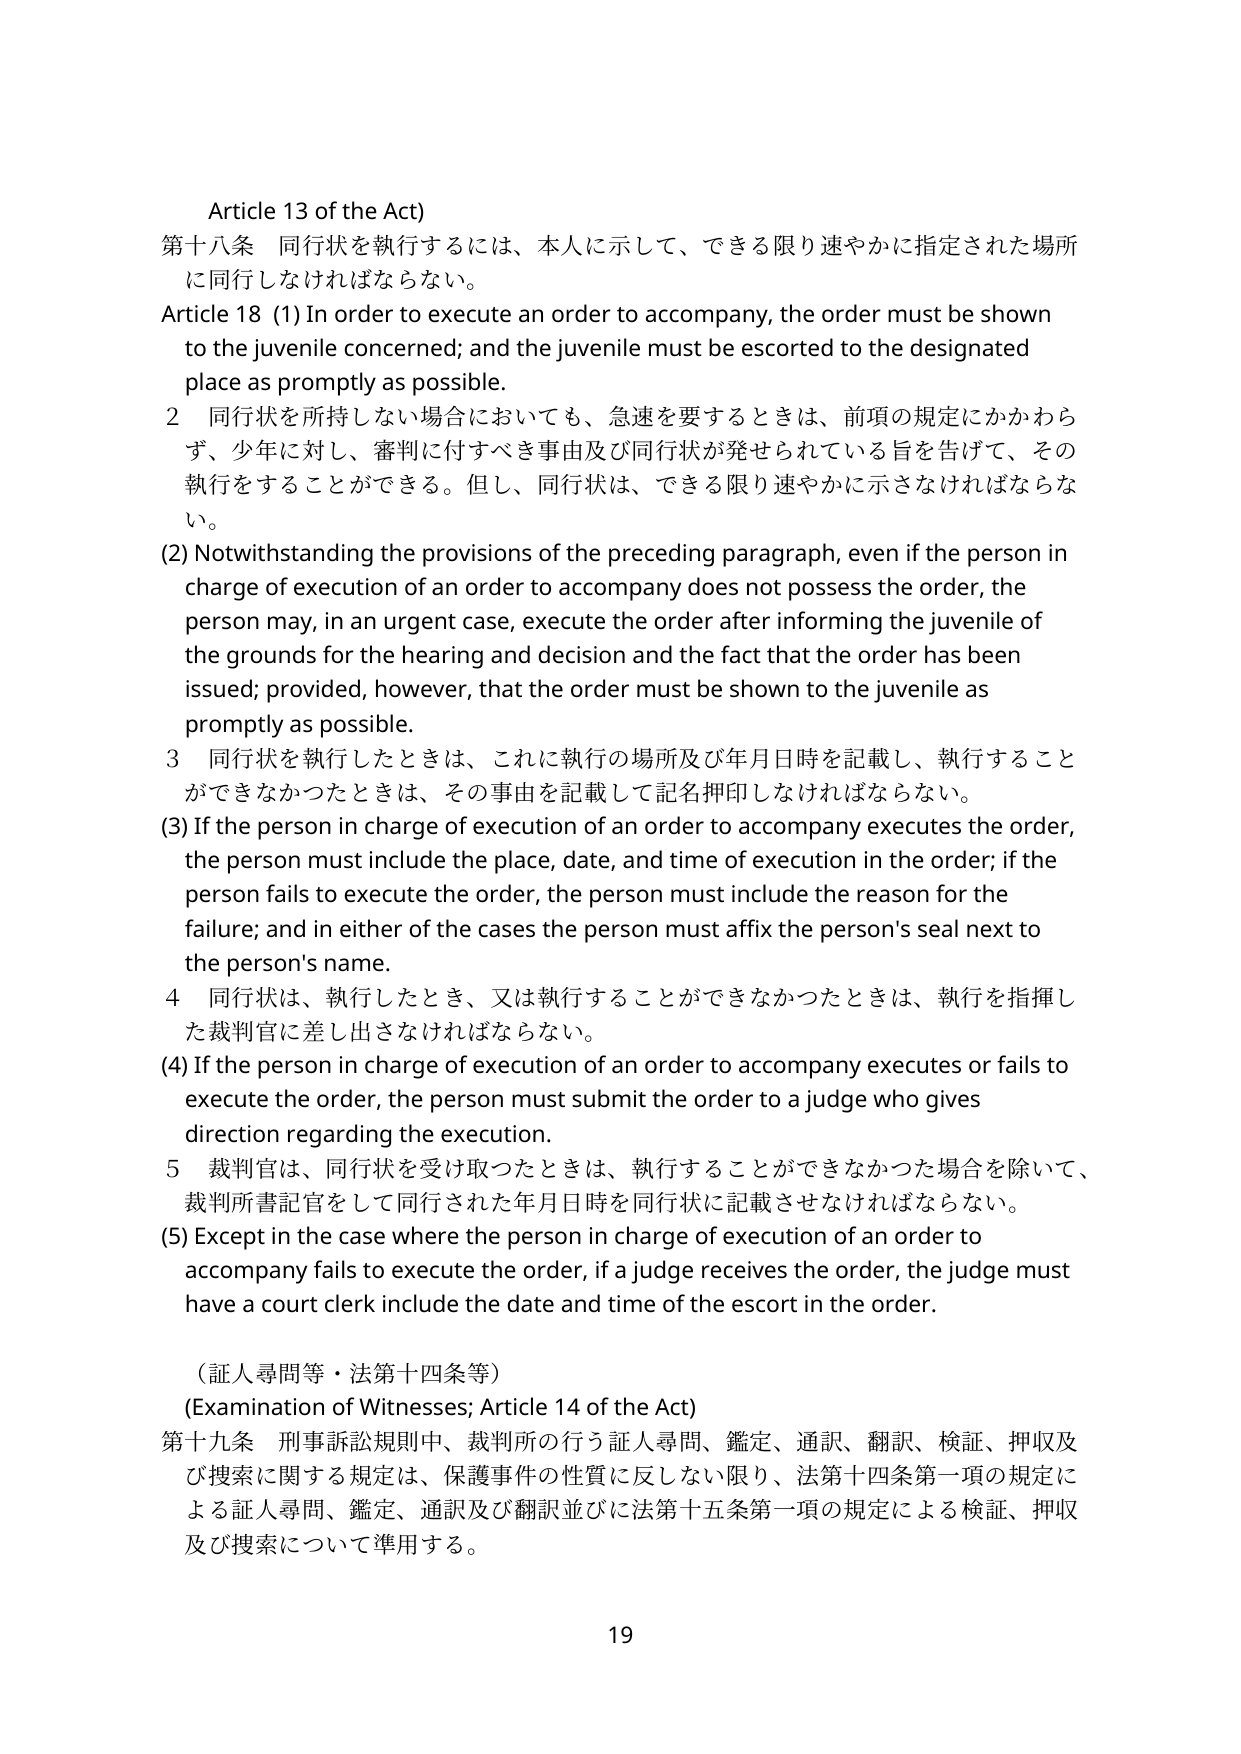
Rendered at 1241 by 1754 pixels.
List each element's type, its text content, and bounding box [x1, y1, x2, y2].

text (3) If the person in charge of execution of an order to accompany executes the order, the person must include the place, date, and time of execution in the order; if the person fails to execute the order, the person must include the reason for the failure; and in either of the cases the person must affix the person's seal next to the person's name. [161, 809, 1079, 979]
text ２ 同行状を所持しない場合においても、急速を要するときは、前項の規定にかかわらず、少年に対し、審判に付すべき事由及び同行状が発せられている旨を告げて、その執行をすることができる。但し、同行状は、できる限り速やかに示さなければならない。 [161, 399, 1079, 535]
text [184, 194, 1079, 228]
text (2) Notwithstanding the provisions of the preceding paragraph, even if the person in charge of execution of an order to accompany does not possess the order, the person may, in an urgent case, execute the order after informing the juvenile of the grounds for the hearing and decision and the fact that the order has been issued; provided, however, that the order must be shown to the juvenile as promptly as possible. [161, 535, 1079, 740]
text （証人尋問等・法第十四条等） [184, 1355, 1079, 1389]
text ３ 同行状を執行したときは、これに執行の場所及び年月日時を記載し、執行することができなかつたときは、その事由を記載して記名押印しなければならない。 [161, 740, 1079, 809]
text (4) If the person in charge of execution of an order to accompany executes or fails to execute the order, the person must submit the order to a judge who gives direction regarding the execution. [161, 1048, 1079, 1150]
text 第十八条 同行状を執行するには、本人に示して、できる限り速やかに指定された場所に同行しなければならない。 [161, 228, 1079, 296]
text Article 18 (1) In order to execute an order to accompany, the order must be shown to the juvenile concerned; and the juvenile must be escorted to the designated place as promptly as possible. [161, 296, 1079, 399]
text ４ 同行状は、執行したとき、又は執行することができなかつたときは、執行を指揮した裁判官に差し出さなければならない。 [161, 979, 1079, 1048]
text ５ 裁判官は、同行状を受け取つたときは、執行することができなかつた場合を除いて、裁判所書記官をして同行された年月日時を同行状に記載させなければならない。 [161, 1150, 1079, 1219]
text 第十九条 刑事訴訟規則中、裁判所の行う証人尋問、鑑定、通訳、翻訳、検証、押収及び捜索に関する規定は、保護事件の性質に反しない限り、法第十四条第一項の規定による証人尋問、鑑定、通訳及び翻訳並びに法第十五条第一項の規定による検証、押収及び捜索について準用する。 [161, 1424, 1079, 1560]
text (Examination of Witnesses; Article 14 of the Act) [184, 1389, 1079, 1424]
text (5) Except in the case where the person in charge of execution of an order to accompany fails to execute the order, if a judge receives the order, the judge must have a court clerk include the date and time of the escort in the order. [161, 1219, 1079, 1321]
